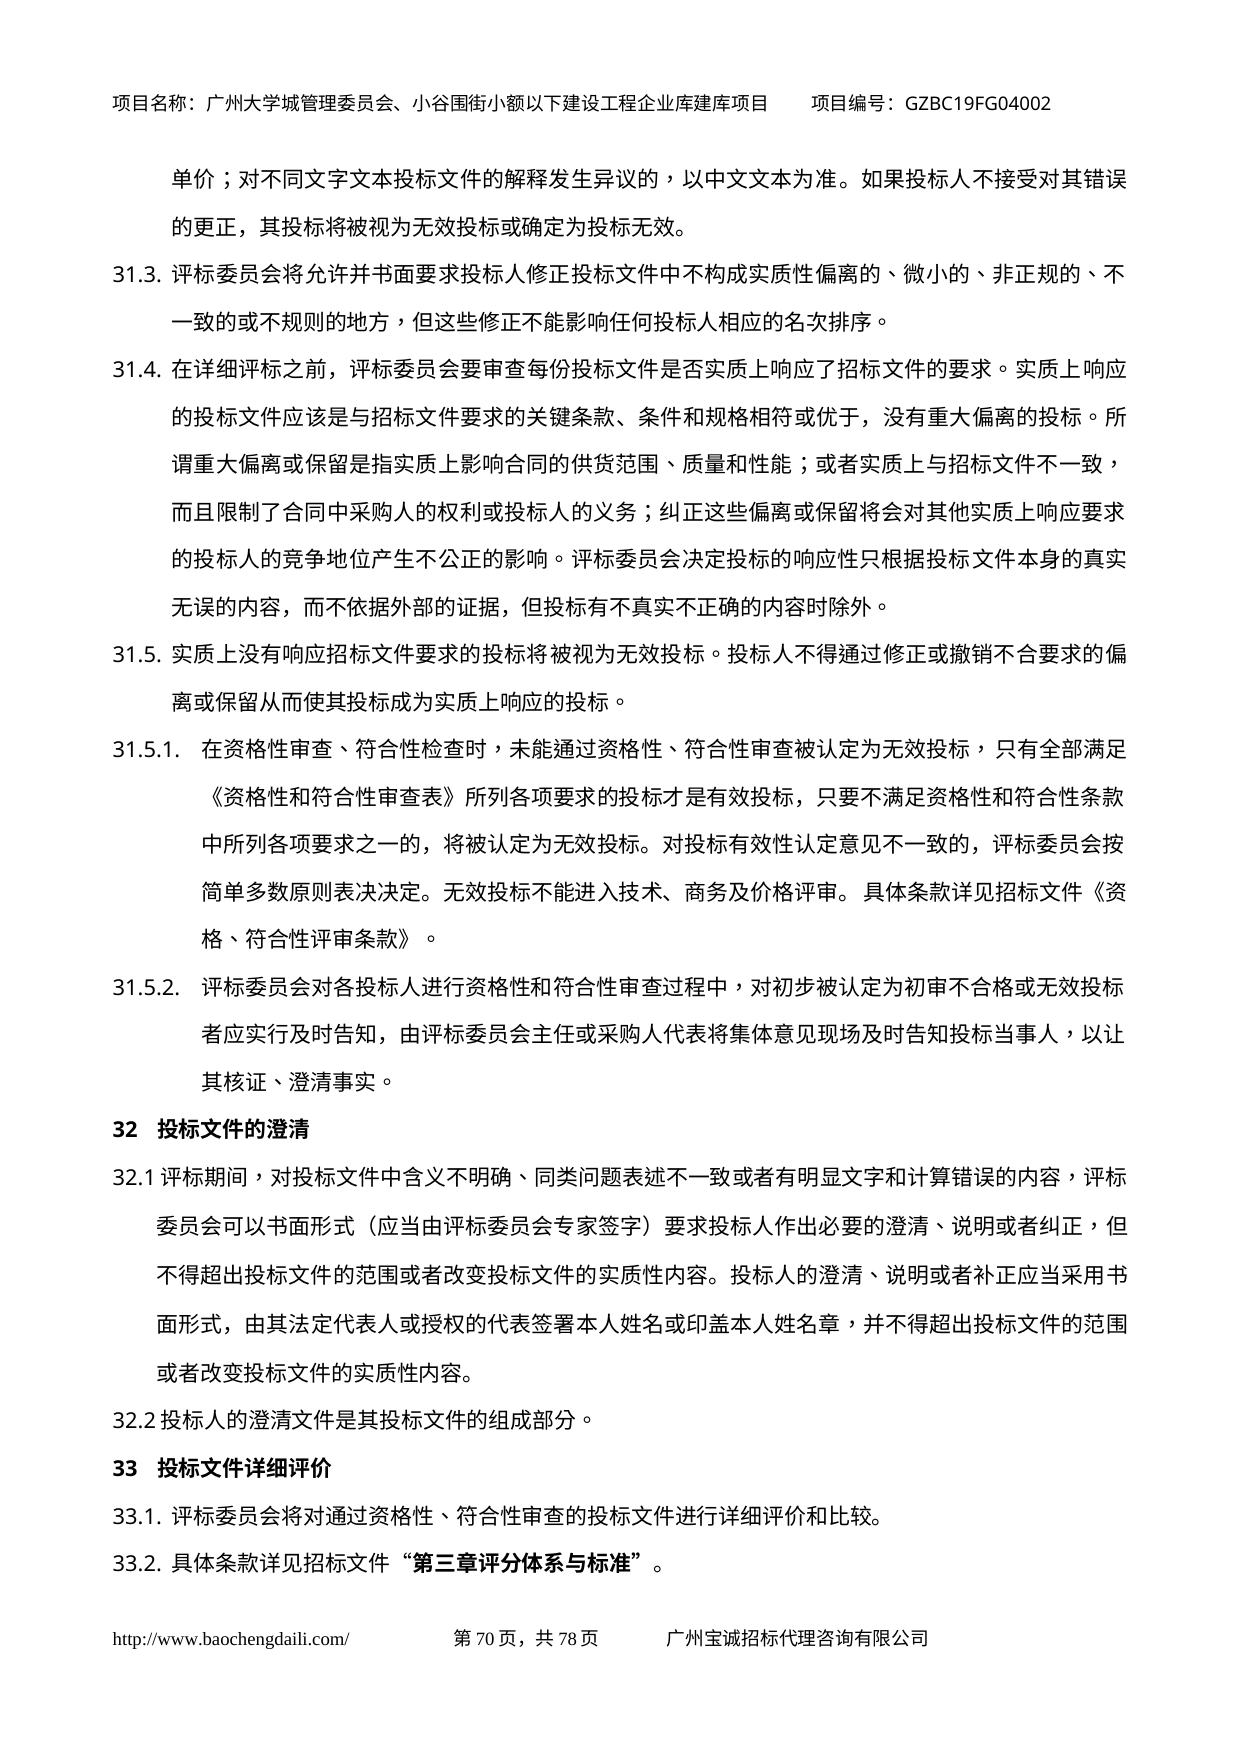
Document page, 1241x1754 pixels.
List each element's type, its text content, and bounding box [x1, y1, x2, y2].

list 32.1评标期间，对投标文件中含义不明确、同类问题表述不一致或者有明显文字和计算错误的内容，评标委员会可以书面形式（应当由评标委员会专家签字）要求投标人作出必要的澄清、说明或者纠正，但不得超出投标文件的范围或者改变投标文件的实质性内容。投标人的澄清、说明或者补正应当采用书面形式，由其法定代表人或授权的代表签署本人姓名或印盖本人姓名章，并不得超出投标文件的范围或者改变投标文件的实质性内容。 [112, 1160, 1128, 1388]
list 评标委员会将允许并书面要求投标人修正投标文件中不构成实质性偏离的、微小的、非正规的、不一致的或不规则的地方，但这些修正不能影响任何投标人相应的名次排序。 [112, 257, 1128, 336]
list 在详细评标之前，评标委员会要审查每份投标文件是否实质上响应了招标文件的要求。实质上响应的投标文件应该是与招标文件要求的关键条款、条件和规格相符或优于，没有重大偏离的投标。所谓重大偏离或保留是指实质上影响合同的供货范围、质量和性能；或者实质上与招标文件不一致，而且限制了合同中采购人的权利或投标人的义务；纠正这些偏离或保留将会对其他实质上响应要求的投标人的竞争地位产生不公正的影响。评标委员会决定投标的响应性只根据投标文件本身的真实无误的内容，而不依据外部的证据，但投标有不真实不正确的内容时除外。 [112, 352, 1128, 621]
list 实质上没有响应招标文件要求的投标将被视为无效投标。投标人不得通过修正或撤销不合要求的偏离或保留从而使其投标成为实质上响应的投标。 [112, 637, 1128, 716]
list 具体条款详见招标文件“第三章评分体系与标准”。 [112, 1546, 1128, 1578]
list 在资格性审查、符合性检查时，未能通过资格性、符合性审查被认定为无效投标，只有全部满足《资格性和符合性审查表》所列各项要求的投标才是有效投标，只要不满足资格性和符合性条款中所列各项要求之一的，将被认定为无效投标。对投标有效性认定意见不一致的，评标委员会按简单多数原则表决决定。无效投标不能进入技术、商务及价格评审。具体条款详见招标文件《资格、符合性评审条款》。 [112, 732, 1128, 954]
list 投标文件的澄清 [112, 1112, 1128, 1144]
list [112, 162, 1128, 241]
list 评标委员会将对通过资格性、符合性审查的投标文件进行详细评价和比较。 [112, 1499, 1128, 1530]
list 评标委员会对各投标人进行资格性和符合性审查过程中，对初步被认定为初审不合格或无效投标者应实行及时告知，由评标委员会主任或采购人代表将集体意见现场及时告知投标当事人，以让其核证、澄清事实。 [112, 970, 1128, 1097]
list 32.2投标人的澄清文件是其投标文件的组成部分。 [112, 1403, 1128, 1435]
list 投标文件详细评价 [112, 1451, 1128, 1483]
